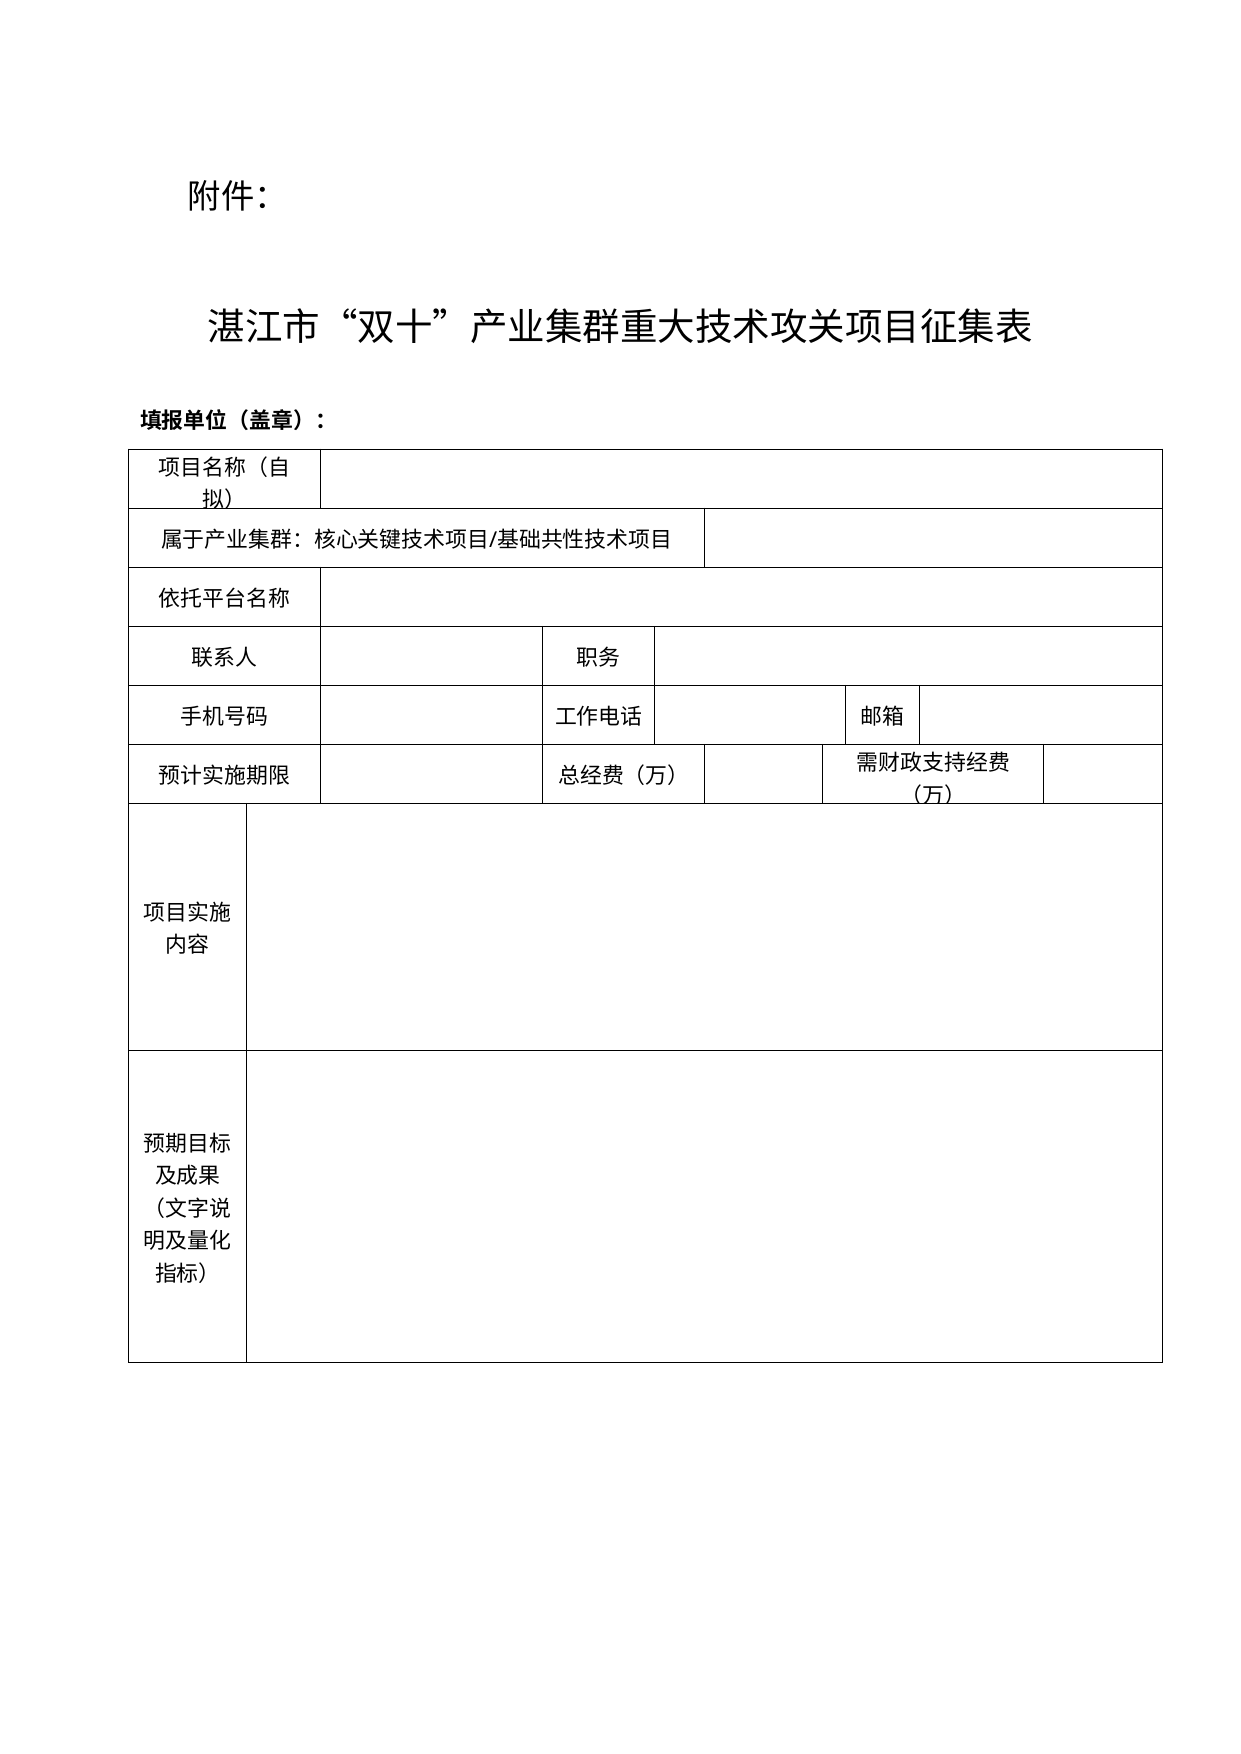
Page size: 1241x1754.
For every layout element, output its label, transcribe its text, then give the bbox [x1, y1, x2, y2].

table_cell [247, 1051, 1162, 1362]
table_cell 项目名称（自拟） [129, 450, 320, 508]
table_cell 属于产业集群：核心关键技术项目/基础共性技术项目 [129, 509, 704, 567]
table_cell [655, 686, 845, 744]
table_header 填报单位（盖章）： [129, 390, 1162, 448]
table_cell 依托平台名称 [129, 568, 320, 626]
table_cell 预计实施期限 [129, 745, 320, 803]
table_cell 职务 [543, 627, 654, 685]
table_cell [321, 568, 1162, 626]
table_cell [705, 745, 822, 803]
text 附件： [187, 162, 1053, 227]
table_cell [655, 627, 1162, 685]
table_cell 工作电话 [543, 686, 654, 744]
table_cell 预期目标及成果（文字说明及量化指标） [129, 1051, 246, 1362]
table_cell [705, 509, 1162, 567]
table_cell [321, 450, 1162, 508]
table_cell [321, 745, 542, 803]
table_cell 总经费（万） [543, 745, 704, 803]
table_cell [321, 627, 542, 685]
table_cell [247, 804, 1162, 1050]
table_cell 项目实施内容 [129, 804, 246, 1050]
table_cell 邮箱 [846, 686, 919, 744]
table_cell 需财政支持经费（万） [823, 745, 1043, 803]
table_cell [321, 686, 542, 744]
table_cell 联系人 [129, 627, 320, 685]
table_cell [1044, 745, 1162, 803]
text 湛江市“双十”产业集群重大技术攻关项目征集表 [187, 292, 1053, 357]
table_cell [920, 686, 1162, 744]
table_cell 手机号码 [129, 686, 320, 744]
